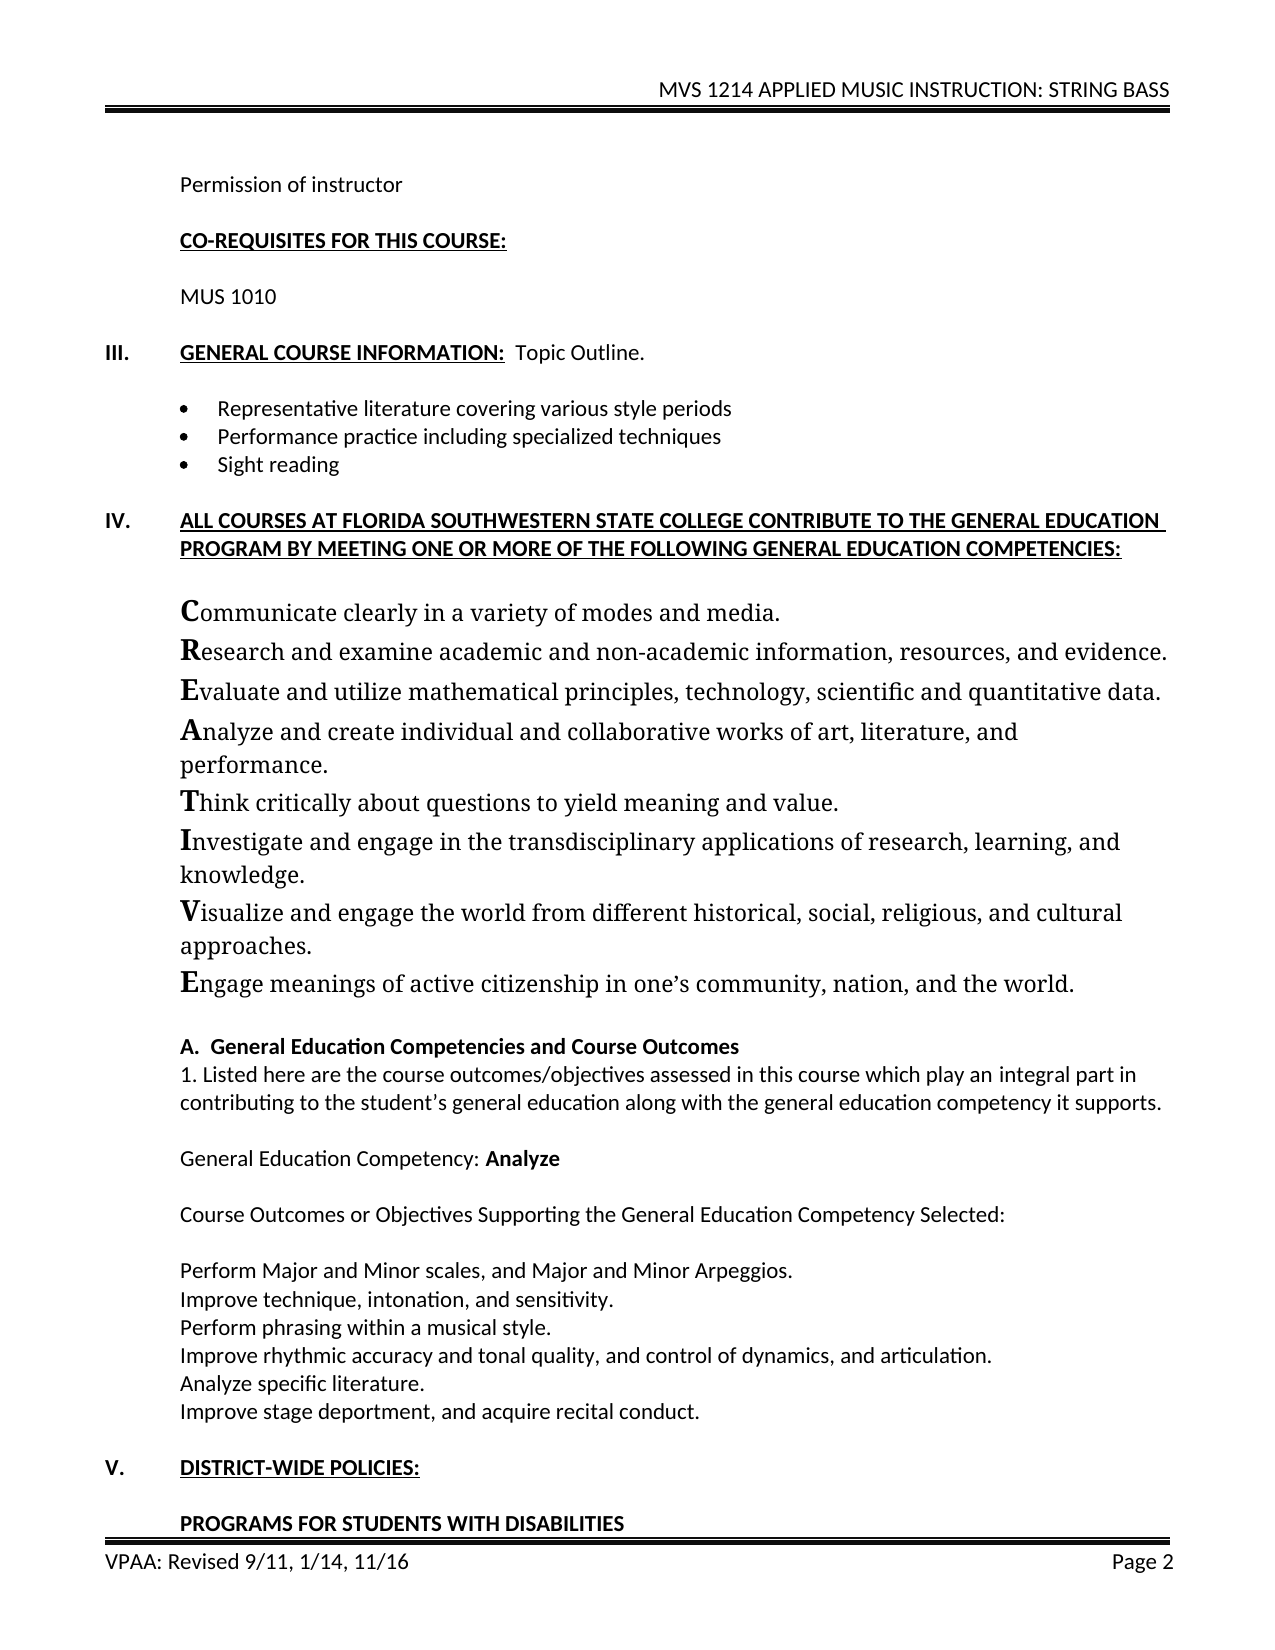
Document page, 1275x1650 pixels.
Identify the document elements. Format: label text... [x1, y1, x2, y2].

text Improve rhythmic accuracy and tonal quality, and control of dynamics, and articulation. [180, 1341, 1170, 1369]
text Communicate clearly in a variety of modes and media. [180, 590, 1170, 630]
text Visualize and engage the world from different historical, social, religious, and cultural approaches. [180, 891, 1170, 962]
list Representative literature covering various style periods [180, 394, 1170, 422]
text A. General Education Competencies and Course Outcomes [105, 1032, 1170, 1061]
text Engage meanings of active citizenship in one’s community, nation, and the world. [180, 962, 1170, 1001]
text 1. Listed here are the course outcomes/objectives assessed in this course which play an integral part in contributing to the student’s general education along with the general education competency it supports. [180, 1061, 1170, 1117]
text Permission of instructor [180, 170, 1170, 198]
text Improve stage deportment, and acquire recital conduct. [180, 1397, 1170, 1425]
list Performance practice including specialized techniques [180, 422, 1170, 450]
text Programs for Students with Disabilities [180, 1509, 1170, 1537]
text Perform Major and Minor scales, and Major and Minor Arpeggios. [180, 1257, 1170, 1285]
list All courses at Florida SouthWestern State College contribute to the general education program by meeting one or more of the following general education competencies: [105, 506, 1170, 562]
text Analyze specific literature. [180, 1369, 1170, 1397]
text General Education Competency: Analyze [105, 1144, 1170, 1173]
text MUS 1010 [180, 282, 1170, 310]
text Improve technique, intonation, and sensitivity. [180, 1285, 1170, 1313]
list Sight reading [180, 450, 1170, 478]
text Course Outcomes or Objectives Supporting the General Education Competency Selected: [105, 1201, 1170, 1229]
list DISTRICT-WIDE POLICIES: [105, 1453, 1170, 1481]
text Investigate and engage in the transdisciplinary applications of research, learning, and knowledge. [180, 820, 1170, 891]
text Analyze and create individual and collaborative works of art, literature, and performance. [180, 709, 1170, 780]
text Evaluate and utilize mathematical principles, technology, scientific and quantitative data. [180, 669, 1170, 709]
text CO-REQUISITES FOR THIS COURSE: [105, 226, 1170, 254]
text Think critically about questions to yield meaning and value. [180, 780, 1170, 820]
text Perform phrasing within a musical style. [180, 1313, 1170, 1341]
list GENERAL COURSE INFORMATION: Topic Outline. [105, 338, 1170, 366]
text Research and examine academic and non-academic information, resources, and evidence. [180, 630, 1170, 669]
